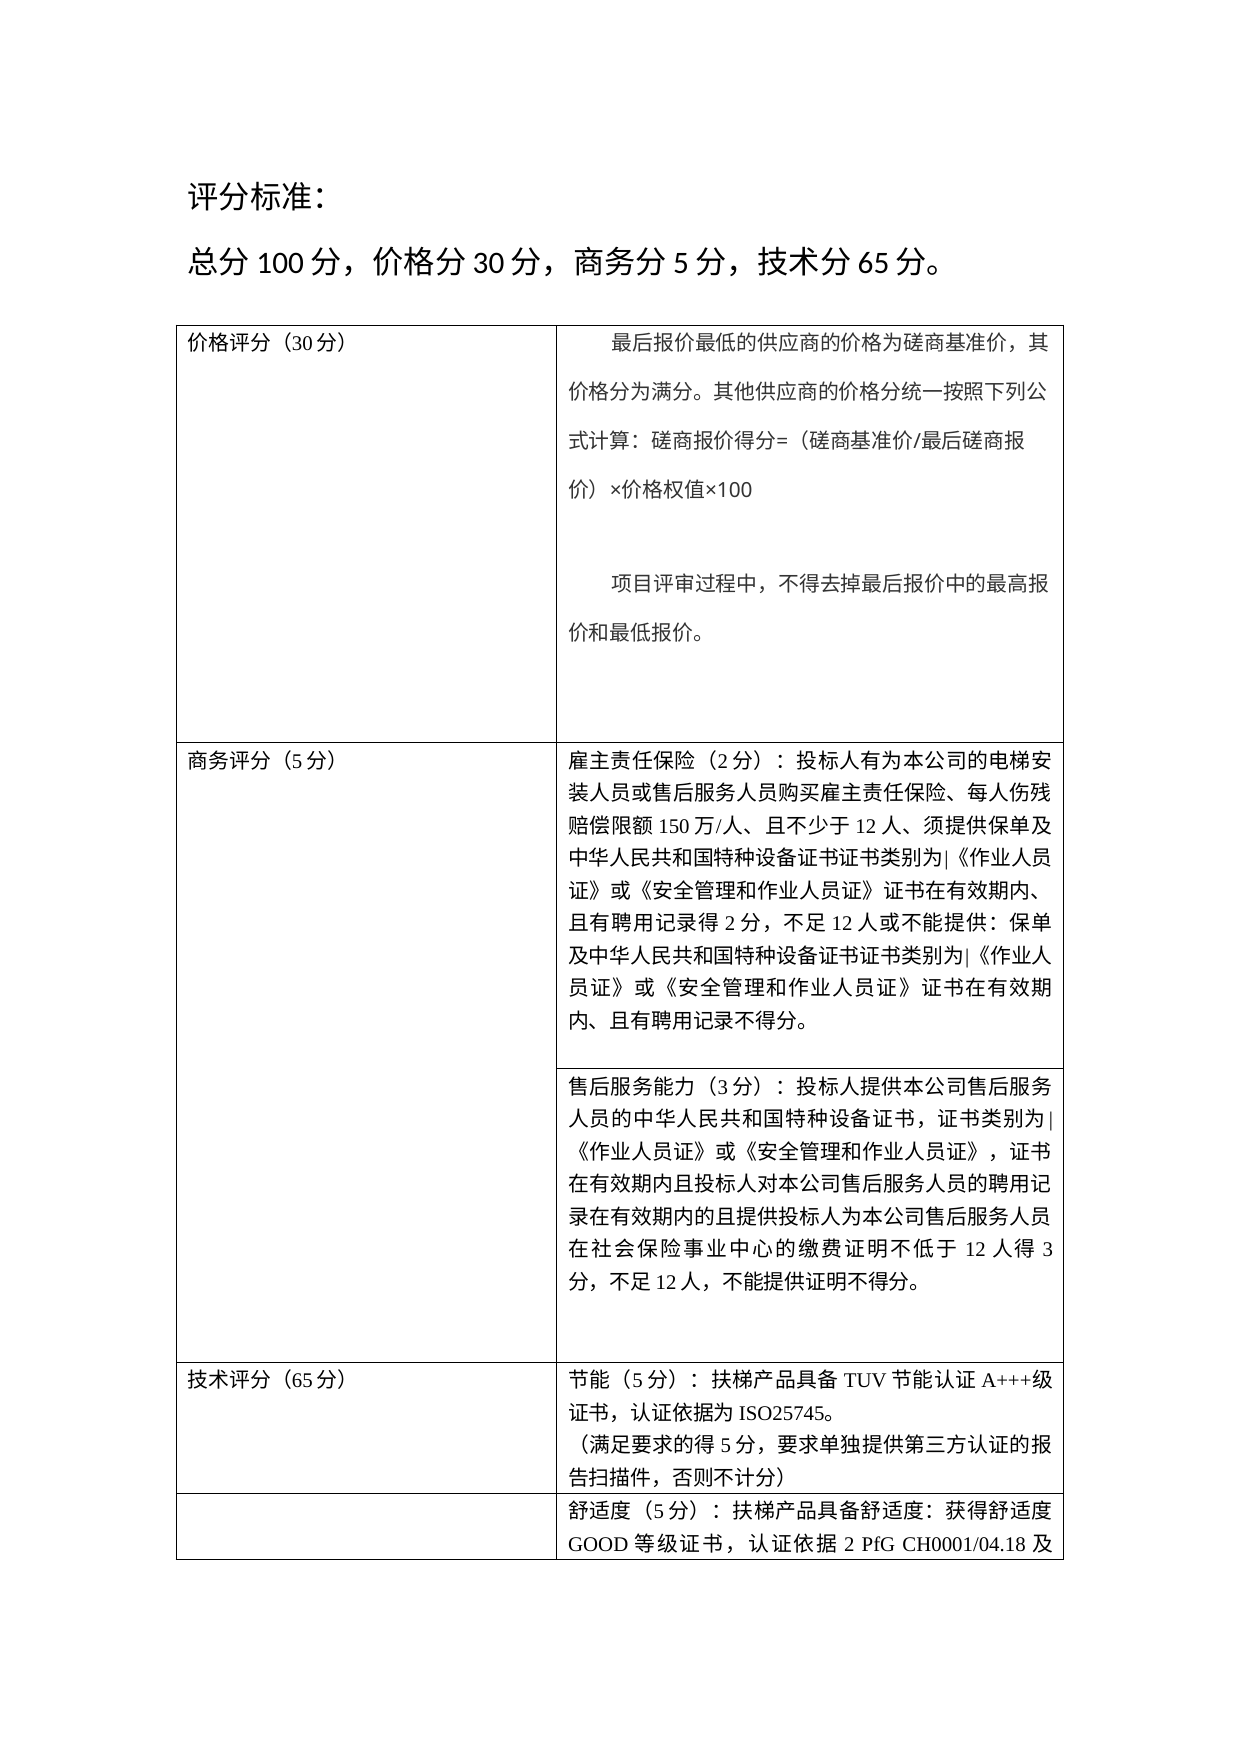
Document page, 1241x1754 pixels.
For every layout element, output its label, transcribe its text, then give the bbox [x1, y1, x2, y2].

table_cell 雇主责任保险（2分）：投标人有为本公司的电梯安装人员或售后服务人员购买雇主责任保险、每人伤残赔偿限额150万/人、且不少于12人、须提供保单及中华人民共和国特种设备证书证书类别为|《作业人员证》或《安全管理和作业人员证》证书在有效期内、且有聘用记录得2分，不足12人或不能提供：保单及中华人民共和国特种设备证书证书类别为|《作业人员证》或《安全管理和作业人员证》证书在有效期内、且有聘用记录不得分。 [557, 743, 1063, 1068]
table_header 最后报价最低的供应商的价格为磋商基准价，其价格分为满分。其他供应商的价格分统一按照下列公式计算：磋商报价得分=（磋商基准价/最后磋商报价）×价格权值×100 项目评审过程中，不得去掉最后报价中的最高报价和最低报价。 [557, 326, 1063, 742]
table_cell 节能（5分）：扶梯产品具备TUV节能认证A+++级证书，认证依据为ISO25745。 （满足要求的得5分，要求单独提供第三方认证的报告扫描件，否则不计分） [557, 1363, 1063, 1493]
table_cell [177, 1494, 556, 1559]
text 评分标准： [187, 162, 1053, 227]
text 总分100分，价格分30分，商务分5分，技术分65分。 [187, 227, 1053, 292]
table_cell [557, 1494, 1063, 1559]
table_header 价格评分（30分） [177, 326, 556, 742]
table_cell 售后服务能力（3分）：投标人提供本公司售后服务人员的中华人民共和国特种设备证书，证书类别为|《作业人员证》或《安全管理和作业人员证》，证书在有效期内且投标人对本公司售后服务人员的聘用记录在有效期内的且提供投标人为本公司售后服务人员在社会保险事业中心的缴费证明不低于12人得3分，不足12人，不能提供证明不得分。 [557, 1069, 1063, 1362]
table_cell 技术评分（65分） [177, 1363, 556, 1493]
table_cell 商务评分（5分） [177, 743, 556, 1362]
